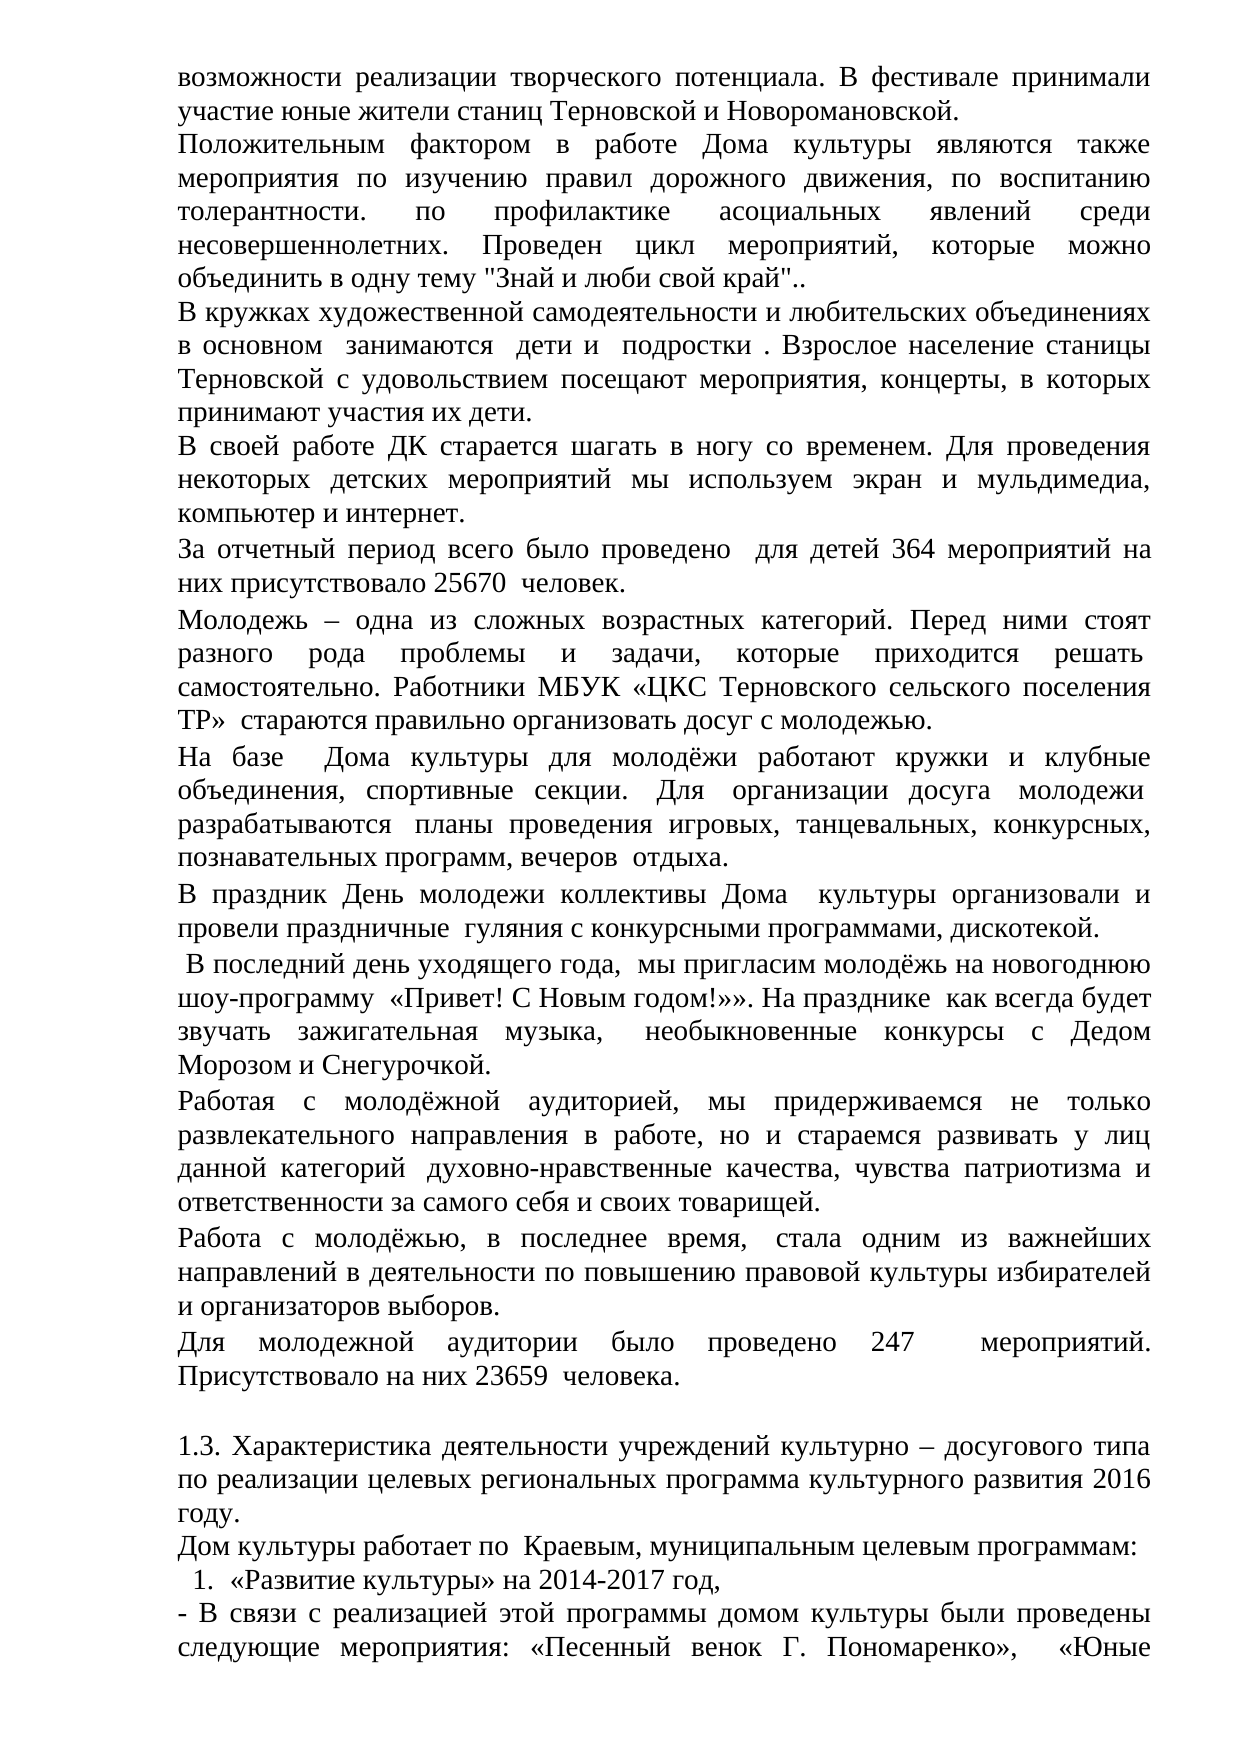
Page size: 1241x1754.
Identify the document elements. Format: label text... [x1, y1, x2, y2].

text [177, 59, 1152, 126]
text За отчетный период всего было проведено для детей 364 мероприятий на них присутствовало 25670 человек. [177, 532, 1152, 599]
list «Развитие культуры» на 2014-2017 год, [192, 1562, 1152, 1596]
text 1.3. Характеристика деятельности учреждений культурно – досугового типа по реализации целевых региональных программа культурного развития 2016 году. [177, 1428, 1152, 1528]
text Работая с молодёжной аудиторией, мы придерживаемся не только развлекательного направления в работе, но и стараемся развивать у лиц данной категорий духовно-нравственные качества, чувства патриотизма и ответственности за самого себя и своих товарищей. [177, 1083, 1152, 1218]
text Для молодежной аудитории было проведено 247 мероприятий. Присутствовало на них 23659 человека. [177, 1324, 1152, 1391]
text В кружках художественной самодеятельности и любительских объединениях в основном занимаются дети и подростки . Взрослое население станицы Терновской с удовольствием посещают мероприятия, концерты, в которых принимают участия их дети. [177, 294, 1152, 428]
text Работа с молодёжью, в последнее время, стала одним из важнейших направлений в деятельности по повышению правовой культуры избирателей и организаторов выборов. [177, 1221, 1152, 1321]
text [177, 1596, 1152, 1663]
text Положительным фактором в работе Дома культуры являются также мероприятия по изучению правил дорожного движения, по воспитанию толерантности. по профилактике асоциальных явлений среди несовершеннолетних. Проведен цикл мероприятий, которые можно объединить в одну тему "Знай и люби свой край".. [177, 126, 1152, 294]
text В своей работе ДК старается шагать в ногу со временем. Для проведения некоторых детских мероприятий мы используем экран и мульдимедиа, компьютер и интернет. [177, 428, 1152, 529]
text В последний день уходящего года, мы пригласим молодёжь на новогоднюю шоу-программу «Привет! С Новым годом!»». На празднике как всегда будет звучать зажигательная музыка, необыкновенные конкурсы с Дедом Морозом и Снегурочкой. [177, 946, 1152, 1080]
text На базе Дома культуры для молодёжи работают кружки и клубные объединения, спортивные секции. Для организации досуга молодежи разрабатываются планы проведения игровых, танцевальных, конкурсных, познавательных программ, вечеров отдыха. [177, 739, 1152, 873]
text Молодежь – одна из сложных возрастных категорий. Перед ними стоят разного рода проблемы и задачи, которые приходится решать самостоятельно. Работники МБУК «ЦКС Терновского сельского поселения ТР» стараются правильно организовать досуг с молодежью. [177, 602, 1152, 736]
text В праздник День молодежи коллективы Дома культуры организовали и провели праздничные гуляния с конкурсными программами, дискотекой. [177, 876, 1152, 943]
text Дом культуры работает по Краевым, муниципальным целевым программам: [177, 1528, 1152, 1562]
